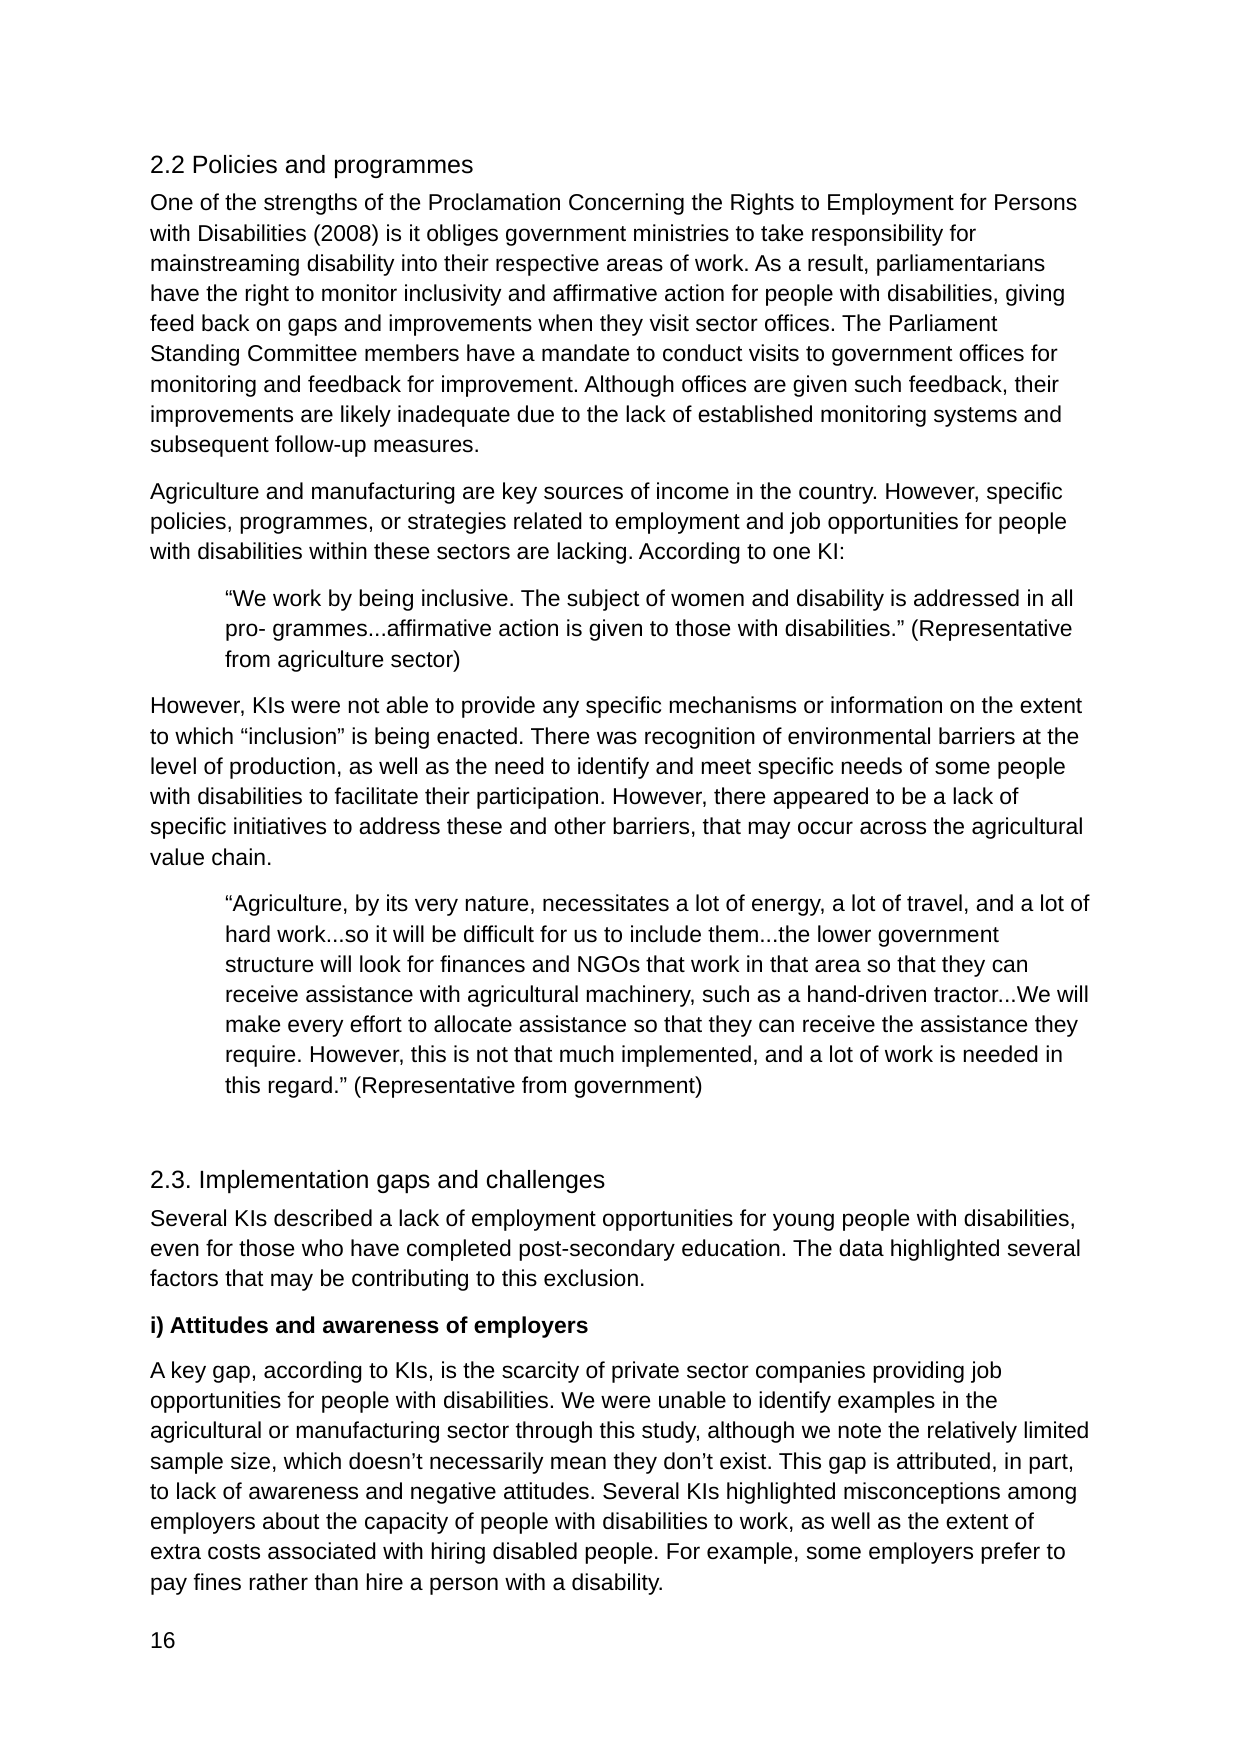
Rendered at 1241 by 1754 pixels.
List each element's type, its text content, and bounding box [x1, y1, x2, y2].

text “We work by being inclusive. The subject of women and disability is addressed in all pro- grammes...affirmative action is given to those with disabilities.” (Representative from agriculture sector) [225, 585, 1090, 672]
text A key gap, according to KIs, is the scarcity of private sector companies providing job opportunities for people with disabilities. We were unable to identify examples in the agricultural or manufacturing sector through this study, although we note the relatively limited sample size, which doesn’t necessarily mean they don’t exist. This gap is attributed, in part, to lack of awareness and negative attitudes. Several KIs highlighted misconceptions among employers about the capacity of people with disabilities to work, as well as the extent of extra costs associated with hiring disabled people. For example, some employers prefer to pay fines rather than hire a person with a disability. [150, 1357, 1090, 1595]
text “Agriculture, by its very nature, necessitates a lot of energy, a lot of travel, and a lot of hard work...so it will be difficult for us to include them...the lower government structure will look for finances and NGOs that work in that area so that they can receive assistance with agricultural machinery, such as a hand-driven tractor...We will make every effort to allocate assistance so that they can receive the assistance they require. However, this is not that much implemented, and a lot of work is needed in this regard.” (Representative from government) [225, 890, 1090, 1098]
text Several KIs described a lack of employment opportunities for young people with disabilities, even for those who have completed post-secondary education. The data highlighted several factors that may be contributing to this exclusion. [150, 1204, 1090, 1291]
text Agriculture and manufacturing are key sources of income in the country. However, specific policies, programmes, or strategies related to employment and job opportunities for people with disabilities within these sectors are lacking. According to one KI: [150, 478, 1090, 564]
text One of the strengths of the Proclamation Concerning the Rights to Employment for Persons with Disabilities (2008) is it obliges government ministries to take responsibility for mainstreaming disability into their respective areas of work. As a result, parliamentarians have the right to monitor inclusivity and affirmative action for people with disabilities, giving feed back on gaps and improvements when they visit sector offices. The Parliament Standing Committee members have a mandate to conduct visits to government offices for monitoring and feedback for improvement. Although offices are given such feedback, their improvements are likely inadequate due to the lack of established monitoring systems and subsequent follow-up measures. [150, 189, 1090, 457]
subtitle 2.3. Implementation gaps and challenges [150, 1165, 1090, 1194]
subtitle i) Attitudes and awareness of employers [150, 1312, 1090, 1338]
subtitle 2.2 Policies and programmes [150, 150, 1090, 179]
text However, KIs were not able to provide any specific mechanisms or information on the extent to which “inclusion” is being enacted. There was recognition of environmental barriers at the level of production, as well as the need to identify and meet specific needs of some people with disabilities to facilitate their participation. However, there appeared to be a lack of specific initiatives to address these and other barriers, that may occur across the agricultural value chain. [150, 692, 1090, 870]
